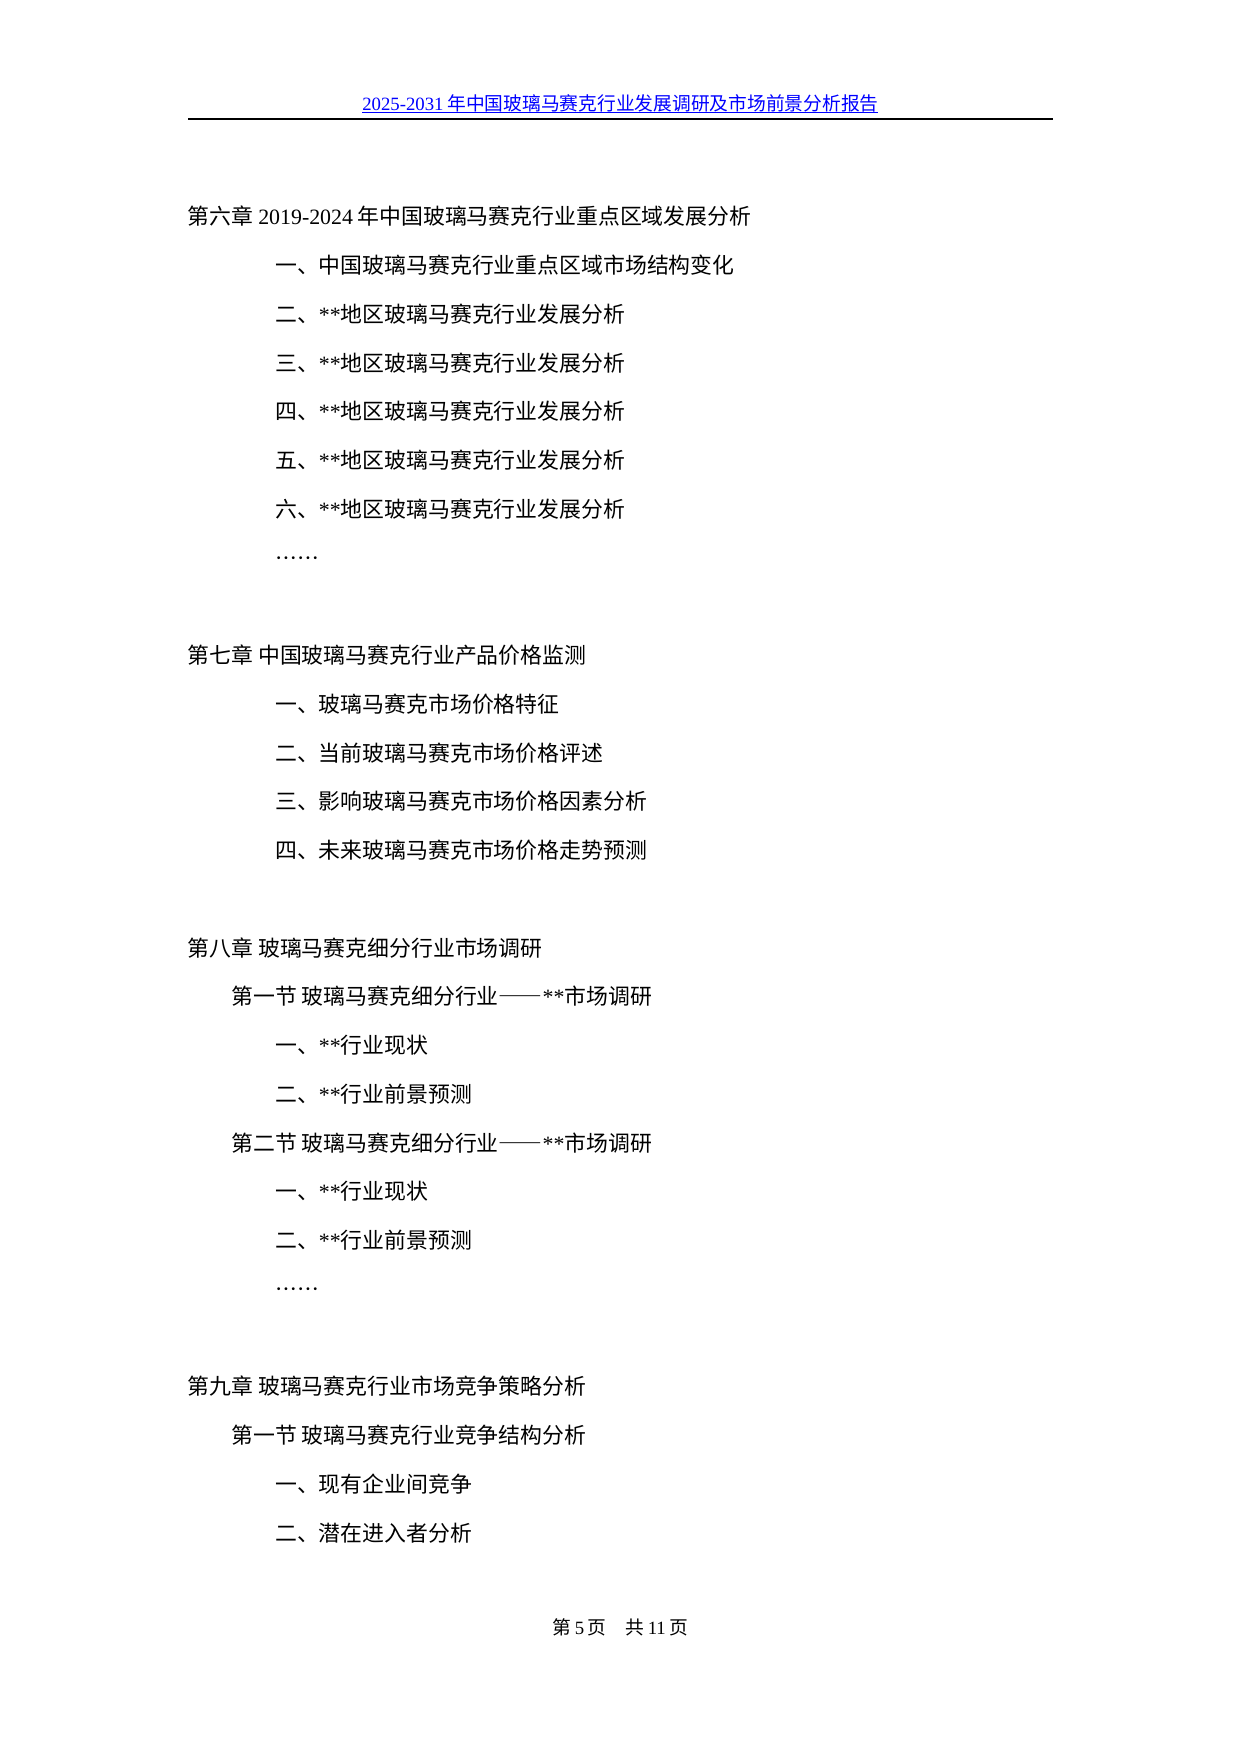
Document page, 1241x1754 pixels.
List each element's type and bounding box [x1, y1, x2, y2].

text [187, 150, 1053, 1548]
